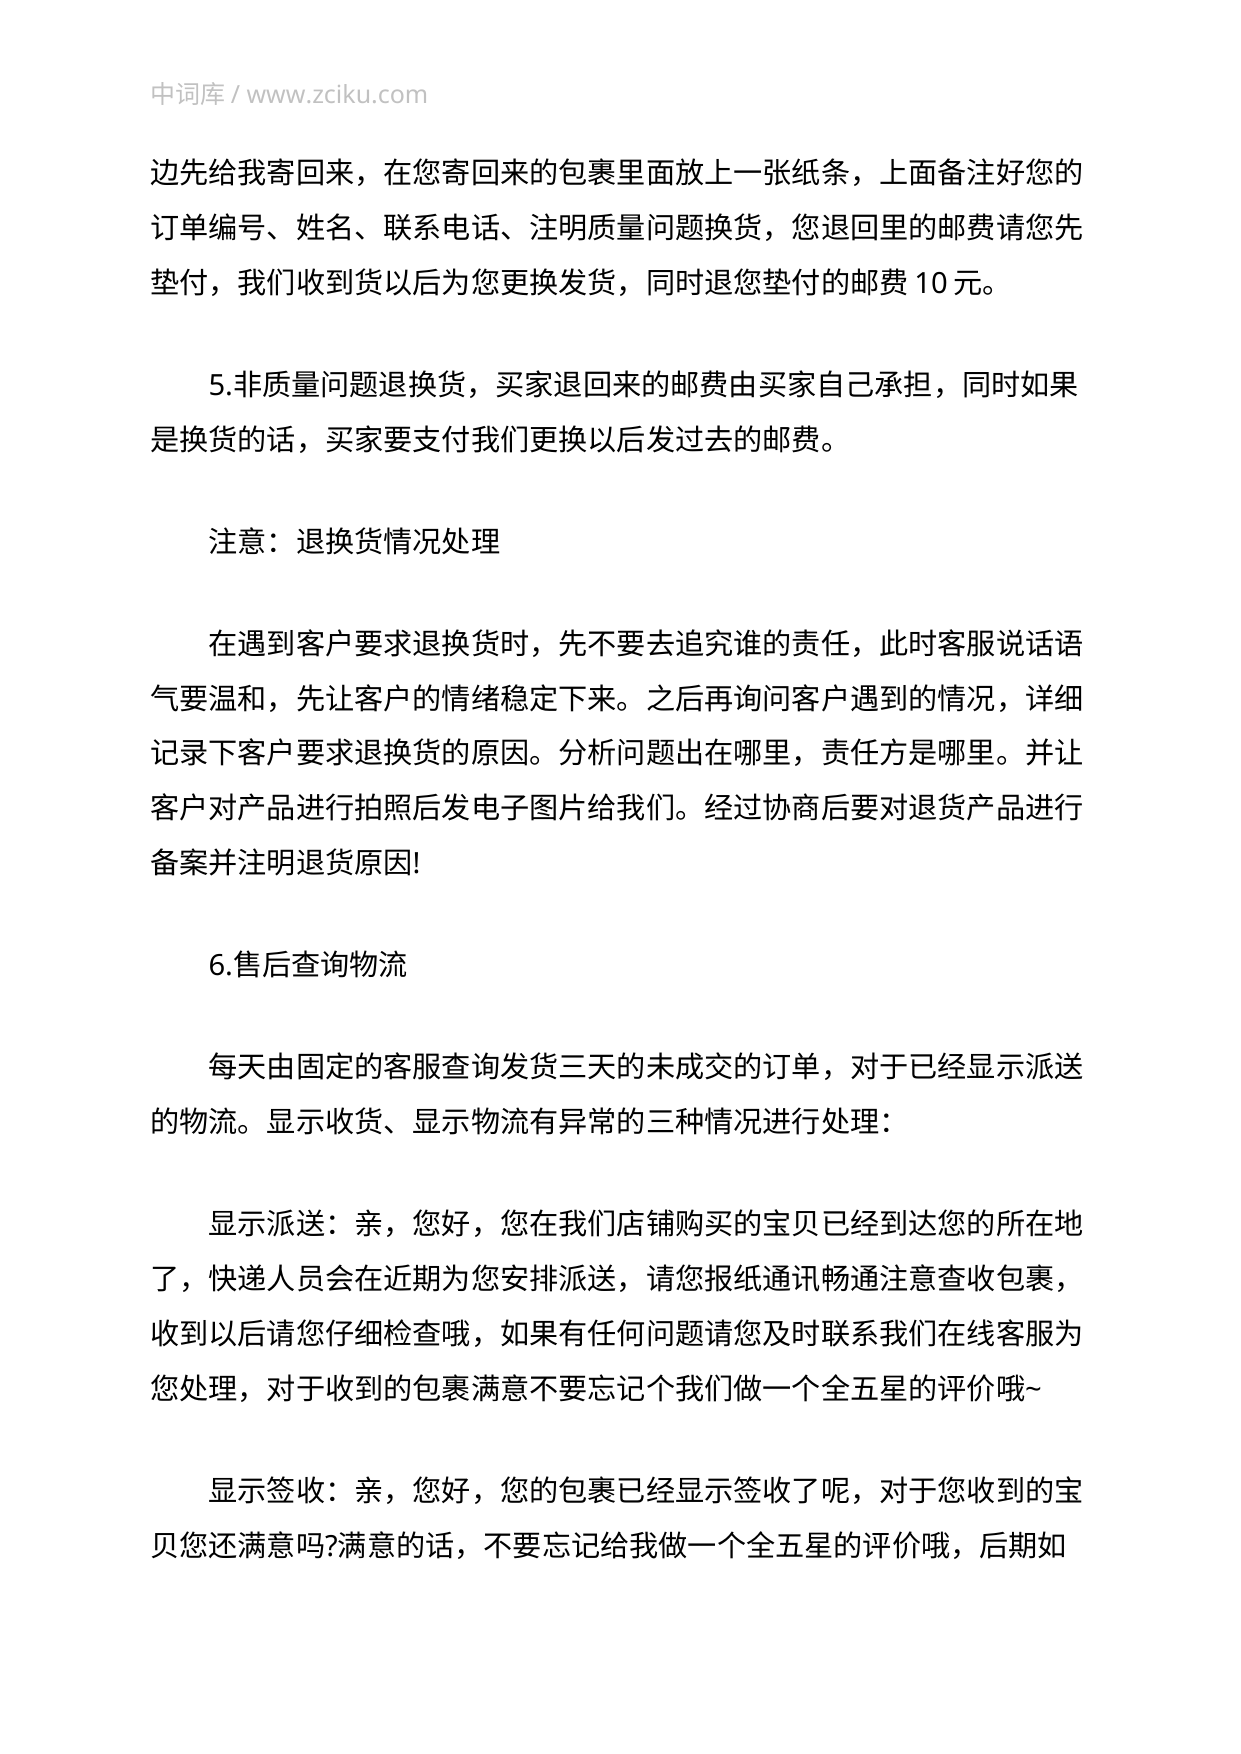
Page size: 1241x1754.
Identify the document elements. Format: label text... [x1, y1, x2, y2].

text 显示派送：亲，您好，您在我们店铺购买的宝贝已经到达您的所在地了，快递人员会在近期为您安排派送，请您报纸通讯畅通注意查收包裹，收到以后请您仔细检查哦，如果有任何问题请您及时联系我们在线客服为您处理，对于收到的包裹满意不要忘记个我们做一个全五星的评价哦~ [150, 1201, 1090, 1408]
text 注意：退换货情况处理 [150, 518, 1090, 561]
text 5.非质量问题退换货，买家退回来的邮费由买家自己承担，同时如果是换货的话，买家要支付我们更换以后发过去的邮费。 [150, 362, 1090, 459]
text 每天由固定的客服查询发货三天的未成交的订单，对于已经显示派送的物流。显示收货、显示物流有异常的三种情况进行处理： [150, 1044, 1090, 1141]
text 6.售后查询物流 [150, 942, 1090, 984]
text 在遇到客户要求退换货时，先不要去追究谁的责任，此时客服说话语气要温和，先让客户的情绪稳定下来。之后再询问客户遇到的情况，详细记录下客户要求退换货的原因。分析问题出在哪里，责任方是哪里。并让客户对产品进行拍照后发电子图片给我们。经过协商后要对退货产品进行备案并注明退货原因! [150, 620, 1090, 882]
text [150, 150, 1090, 302]
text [150, 1467, 1090, 1564]
